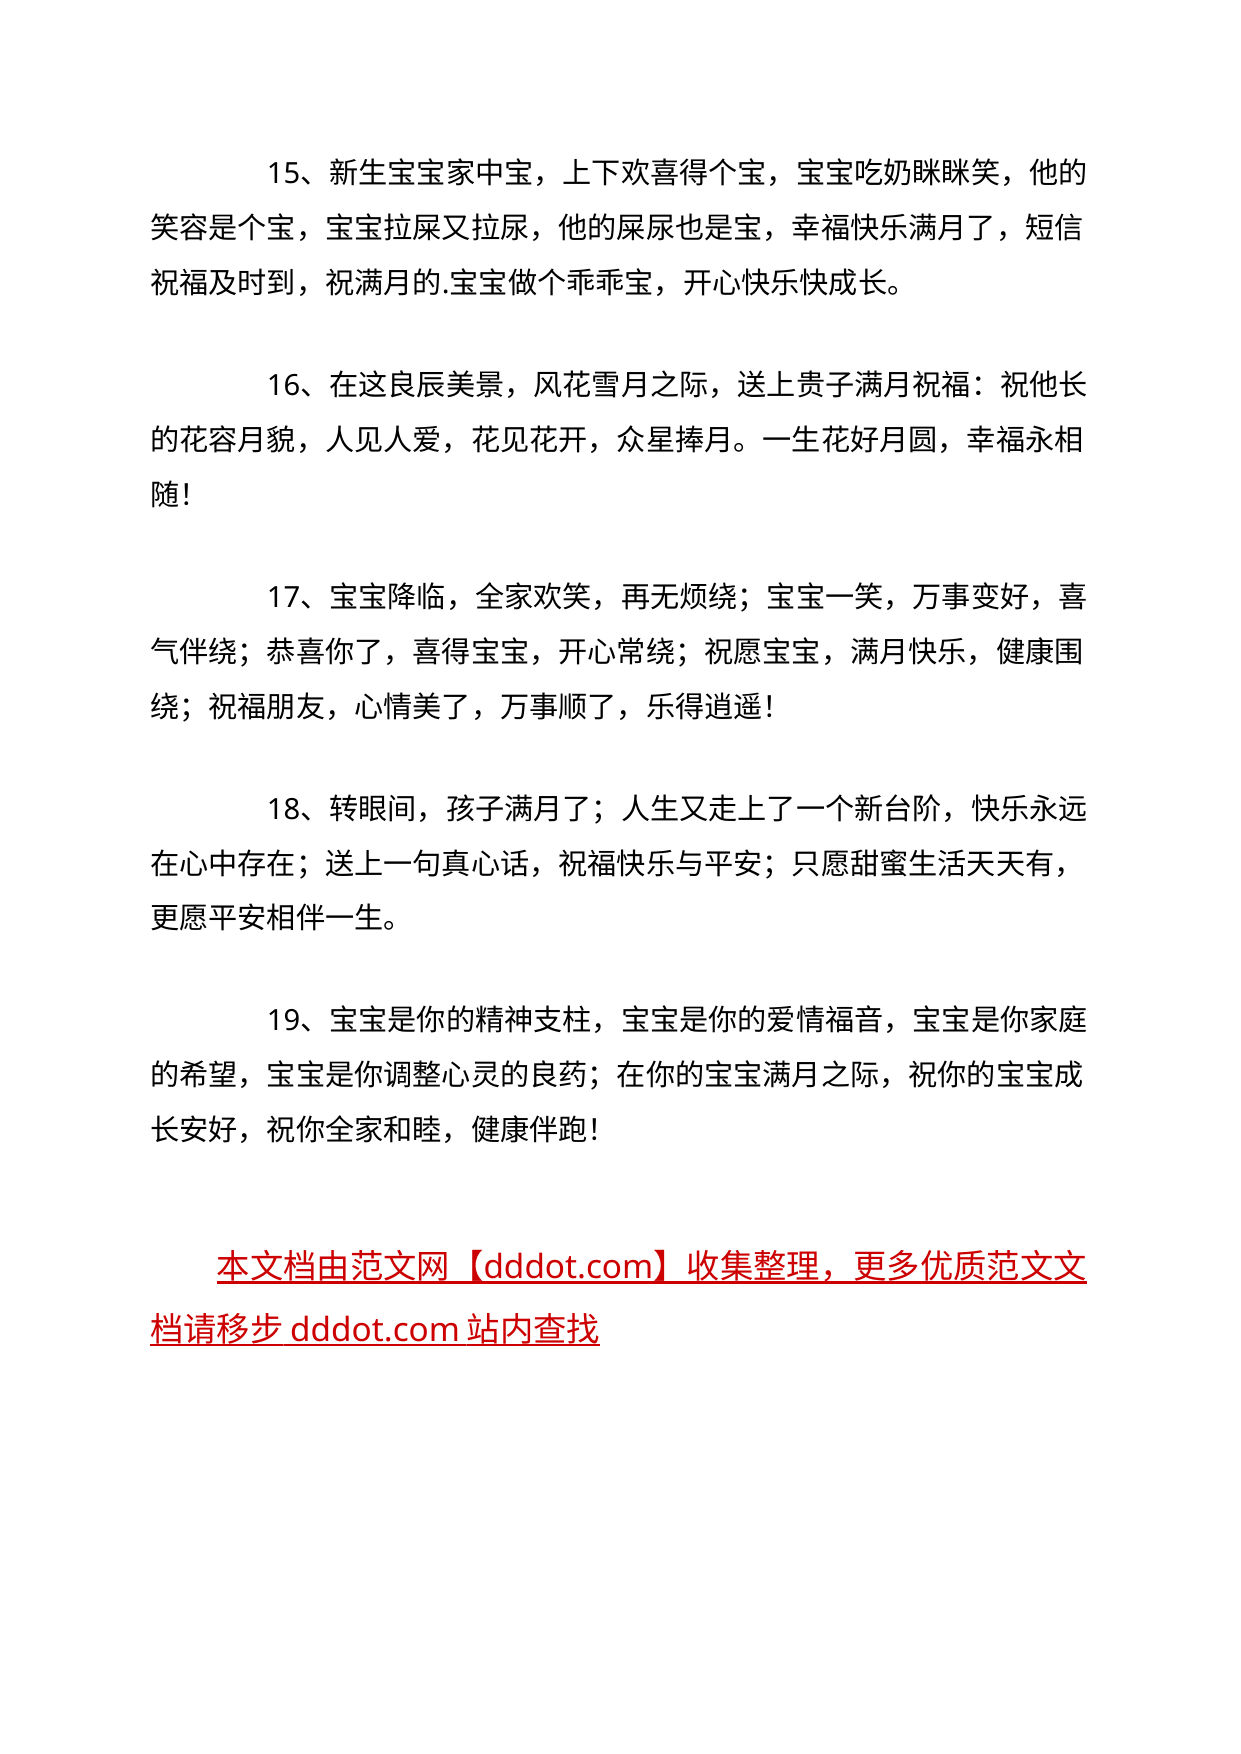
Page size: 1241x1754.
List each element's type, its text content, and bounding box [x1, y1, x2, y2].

text 16、在这良辰美景，风花雪月之际，送上贵子满月祝福：祝他长的花容月貌，人见人爱，花见花开，众星捧月。一生花好月圆，幸福永相随！ [150, 362, 1090, 514]
text 18、转眼间，孩子满月了；人生又走上了一个新台阶，快乐永远在心中存在；送上一句真心话，祝福快乐与平安；只愿甜蜜生活天天有，更愿平安相伴一生。 [150, 785, 1090, 937]
text 15、新生宝宝家中宝，上下欢喜得个宝，宝宝吃奶眯眯笑，他的笑容是个宝，宝宝拉屎又拉尿，他的屎尿也是宝，幸福快乐满月了，短信祝福及时到，祝满月的.宝宝做个乖乖宝，开心快乐快成长。 [150, 150, 1090, 302]
text 19、宝宝是你的精神支柱，宝宝是你的爱情福音，宝宝是你家庭的希望，宝宝是你调整心灵的良药；在你的宝宝满月之际，祝你的宝宝成长安好，祝你全家和睦，健康伴跑！ [150, 997, 1090, 1149]
text 17、宝宝降临，全家欢笑，再无烦绕；宝宝一笑，万事变好，喜气伴绕；恭喜你了，喜得宝宝，开心常绕；祝愿宝宝，满月快乐，健康围绕；祝福朋友，心情美了，万事顺了，乐得逍遥！ [150, 573, 1090, 726]
text 本文档由范文网【dddot.com】收集整理，更多优质范文文档请移步dddot.com站内查找 [150, 1240, 1090, 1351]
